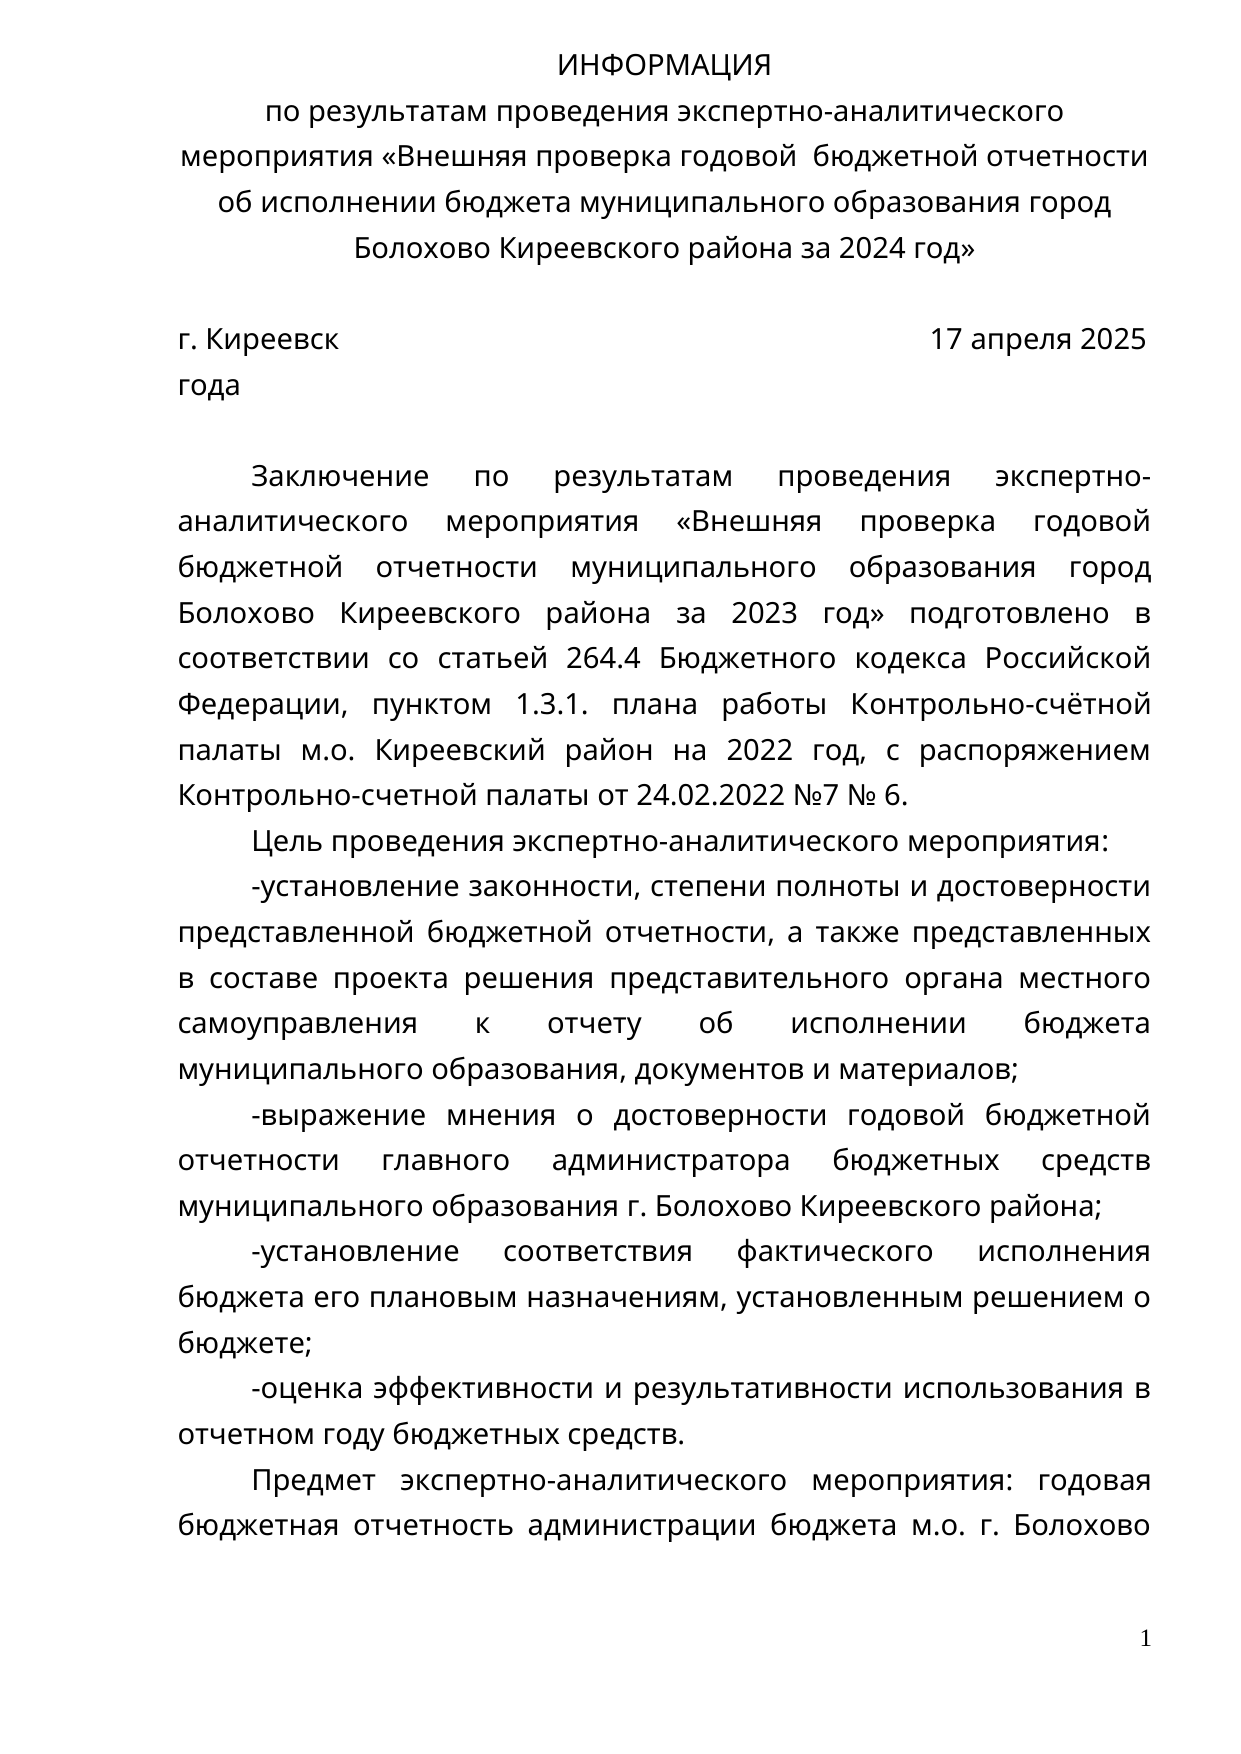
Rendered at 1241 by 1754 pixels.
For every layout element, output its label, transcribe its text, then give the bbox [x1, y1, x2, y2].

text -выражение мнения о достоверности годовой бюджетной отчетности главного администратора бюджетных средств муниципального образования г. Болохово Киреевского района; [177, 1094, 1152, 1225]
text Заключение по результатам проведения экспертно-аналитического мероприятия «Внешняя проверка годовой бюджетной отчетности муниципального образования город Болохово Киреевского района за 2023 год» подготовлено в соответствии со статьей 264.4 Бюджетного кодекса Российской Федерации, пунктом 1.3.1. плана работы Контрольно-счётной палаты м.о. Киреевский район на 2022 год, с распоряжением Контрольно-счетной палаты от 24.02.2022 №7 № 6. [177, 455, 1152, 814]
text Цель проведения экспертно-аналитического мероприятия: [177, 820, 1152, 860]
text -установление соответствия фактического исполнения бюджета его плановым назначениям, установленным решением о бюджете; [177, 1231, 1152, 1362]
text по результатам проведения экспертно-аналитического мероприятия «Внешняя проверка годовой бюджетной отчетности [177, 90, 1152, 175]
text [177, 1459, 1152, 1544]
text -оценка эффективности и результативности использования в отчетном году бюджетных средств. [177, 1367, 1152, 1453]
text г. Киреевск 17 апреля 2025 года [177, 318, 1152, 403]
text ИНФОРМАЦИЯ [177, 44, 1152, 84]
text -установление законности, степени полноты и достоверности представленной бюджетной отчетности, а также представленных в составе проекта решения представительного органа местного самоуправления к отчету об исполнении бюджета муниципального образования, документов и материалов; [177, 866, 1152, 1088]
text об исполнении бюджета муниципального образования город Болохово Киреевского района за 2024 год» [177, 181, 1152, 267]
